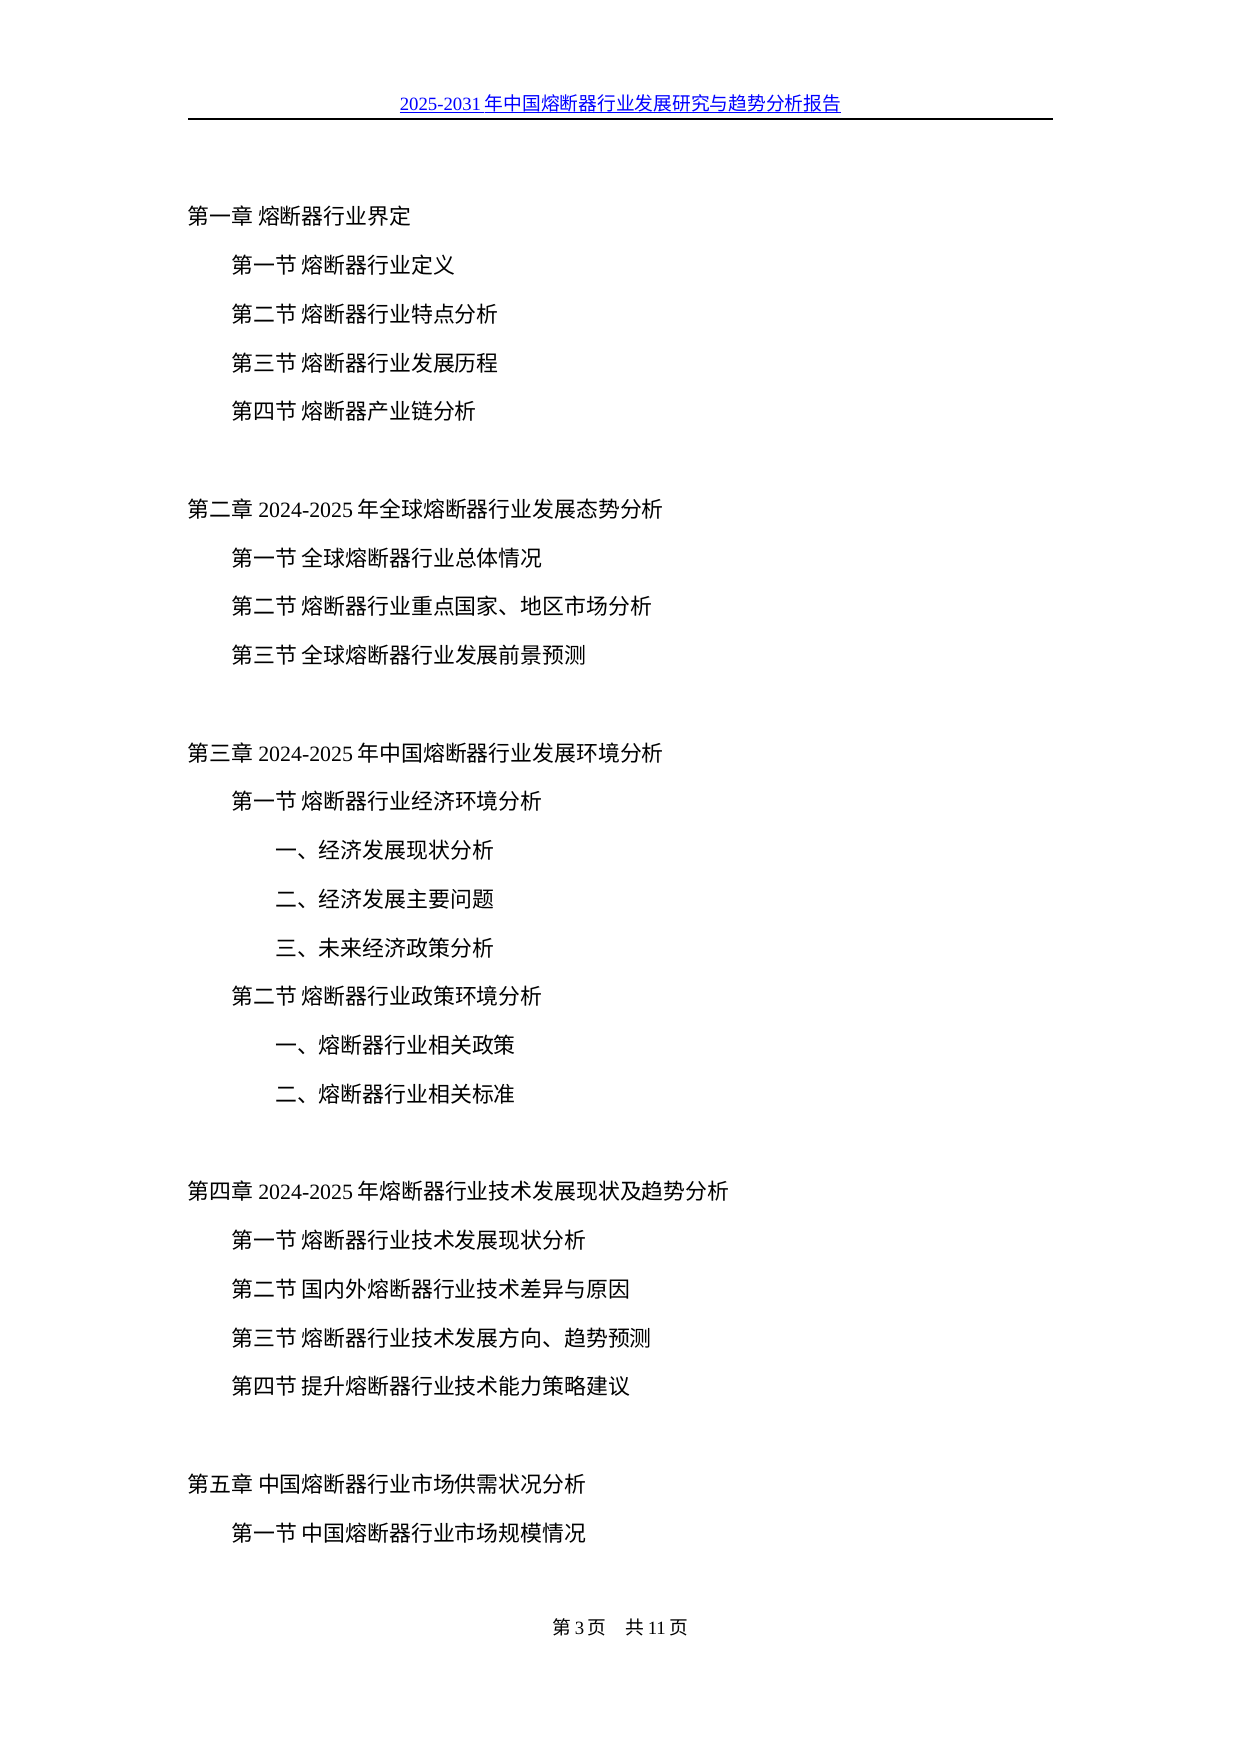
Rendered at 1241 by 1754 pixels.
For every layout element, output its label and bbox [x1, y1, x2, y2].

text [187, 150, 1053, 1548]
